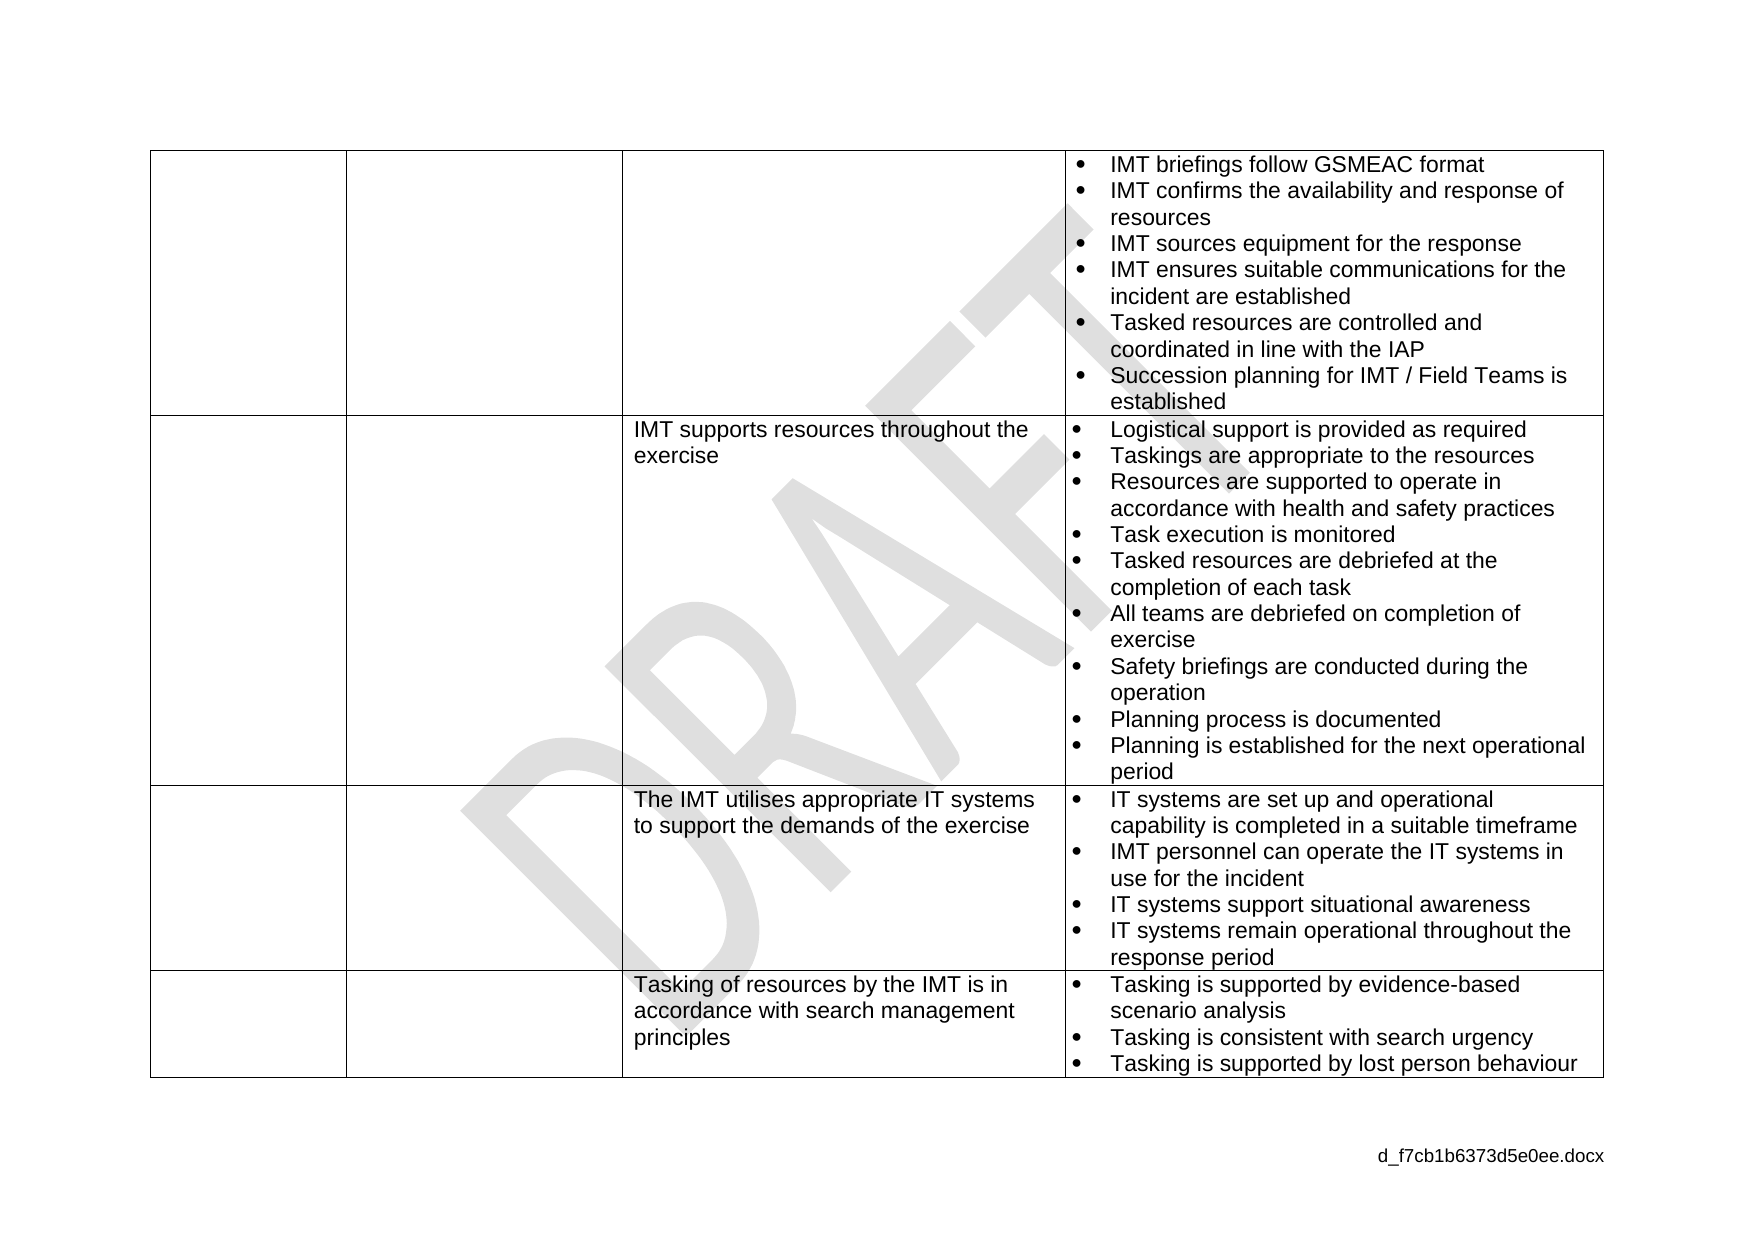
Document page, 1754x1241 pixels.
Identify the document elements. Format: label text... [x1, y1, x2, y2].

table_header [1066, 151, 1603, 414]
table_cell [347, 786, 622, 970]
table_header [151, 151, 346, 414]
table_cell IT systems are set up and operational capability is completed in a suitable timeframe IMT personnel can operate the IT systems in use for the incident IT systems support situational awareness IT systems remain operational throughout the response period [1066, 786, 1603, 970]
table_cell Tasking of resources by the IMT is in accordance with search management principles [623, 971, 1065, 1077]
table_cell Tasking is supported by evidence-based scenario analysis Tasking is consistent with search urgency Tasking is supported by lost person behaviour [1066, 971, 1603, 1077]
table_cell The IMT utilises appropriate IT systems to support the demands of the exercise [623, 786, 1065, 970]
table_cell [347, 416, 622, 784]
table_cell [151, 971, 346, 1077]
table_cell [151, 786, 346, 970]
table_cell [151, 416, 346, 784]
table_cell Logistical support is provided as required Taskings are appropriate to the resources Resources are supported to operate in accordance with health and safety practices Task execution is monitored Tasked resources are debriefed at the completion of each task All teams are debriefed on completion of exercise Safety briefings are conducted during the operation Planning process is documented Planning is established for the next operational period [1066, 416, 1603, 784]
table_header [347, 151, 622, 414]
table_cell IMT supports resources throughout the exercise [623, 416, 1065, 784]
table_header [623, 151, 1065, 414]
table_cell [347, 971, 622, 1077]
